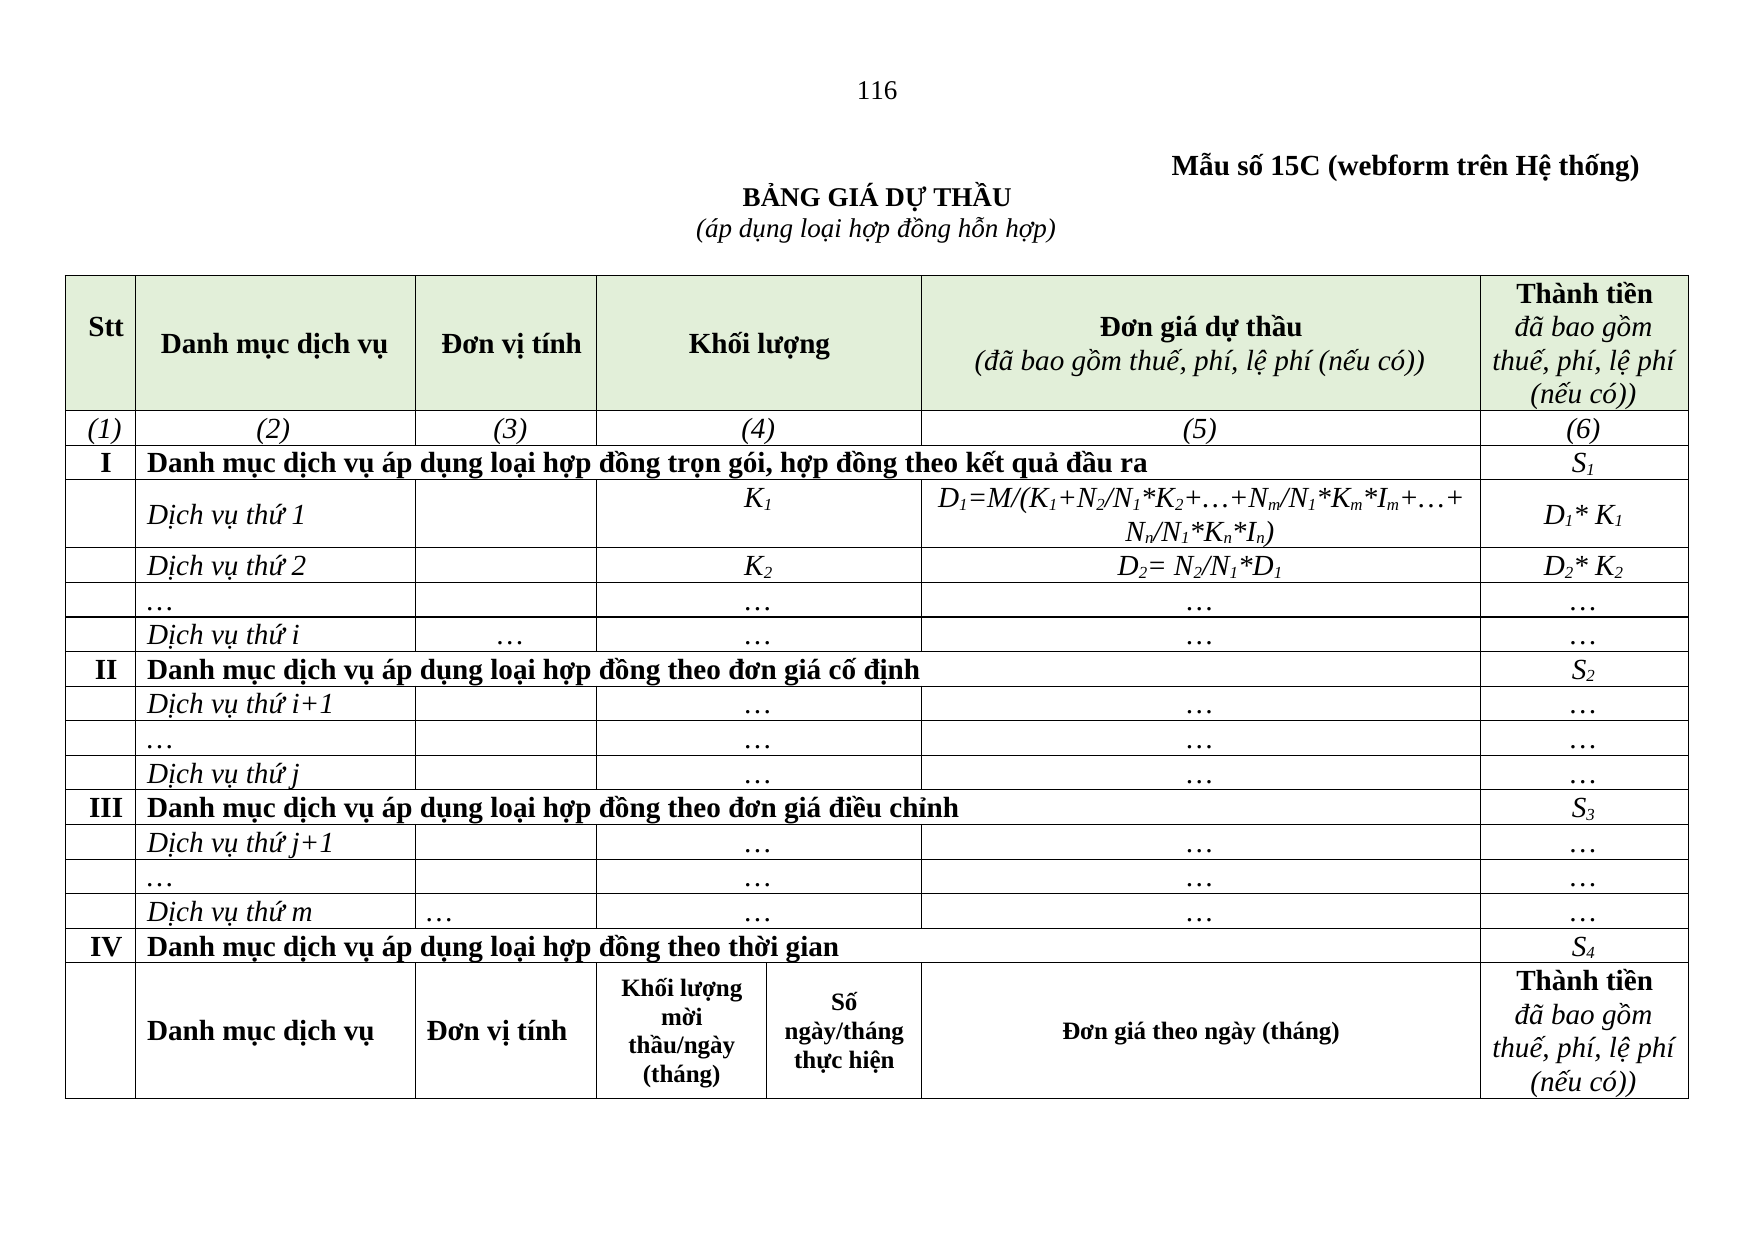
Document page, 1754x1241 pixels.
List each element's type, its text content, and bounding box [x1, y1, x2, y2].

table_cell [66, 860, 135, 893]
table_cell … [136, 583, 415, 616]
table_cell S2 [1481, 652, 1688, 686]
table_cell [416, 860, 596, 893]
table_cell … [597, 825, 921, 858]
table_cell [66, 548, 135, 582]
table_cell … [597, 687, 921, 720]
table_header Đơn giá dự thầu (đã bao gồm thuế, phí, lệ phí (nếu có)) [922, 276, 1480, 410]
table_cell Đơn vị tính [416, 963, 596, 1097]
table_cell … [136, 860, 415, 893]
table_cell [416, 687, 596, 720]
table_cell Danh mục dịch vụ áp dụng loại hợp đồng theo đơn giá điều chỉnh [136, 790, 1480, 824]
table_cell D2= N2/N1*D1 [922, 548, 1480, 582]
table_cell (2) [136, 411, 415, 444]
table_cell D1=M/(K1+N2/N1*K2+…+Nm/N1*Km*Im+…+ Nn/N1*Kn*In) [922, 480, 1480, 547]
table_cell … [922, 825, 1480, 858]
table_cell [66, 583, 135, 616]
table_cell Dịch vụ thứ m [136, 894, 415, 928]
table_cell … [1481, 583, 1688, 616]
table_cell [66, 825, 135, 858]
table_cell … [922, 860, 1480, 893]
table_cell IV [66, 929, 135, 962]
table_cell [66, 480, 135, 547]
table_cell … [416, 618, 596, 651]
table_cell … [597, 894, 921, 928]
table_cell Đơn giá theo ngày (tháng) [922, 963, 1480, 1097]
table_cell (6) [1481, 411, 1688, 444]
table_cell [416, 825, 596, 858]
table_cell … [597, 721, 921, 755]
table_cell Dịch vụ thứ 1 [136, 480, 415, 547]
table_cell II [66, 652, 135, 686]
table_cell … [1481, 618, 1688, 651]
table_header Stt [66, 276, 135, 410]
text Mẫu số 15C (webform trên Hệ thống) [118, 148, 1639, 181]
table_cell (1) [66, 411, 135, 444]
table_cell … [416, 894, 596, 928]
table_cell Khối lượng mời thầu/ngày (tháng) [597, 963, 766, 1097]
table_cell S1 [1481, 446, 1688, 479]
table_cell (4) [597, 411, 921, 444]
table_cell I [66, 446, 135, 479]
table_header Danh mục dịch vụ [136, 276, 415, 410]
table_cell Danh mục dịch vụ áp dụng loại hợp đồng theo đơn giá cố định [136, 652, 1480, 686]
text (áp dụng loại hợp đồng hỗn hợp) [118, 212, 1636, 243]
table_cell … [922, 756, 1480, 789]
table_cell III [66, 790, 135, 824]
table_cell … [1481, 756, 1688, 789]
table_cell Dịch vụ thứ 2 [136, 548, 415, 582]
table_cell … [136, 721, 415, 755]
text BẢNG GIÁ DỰ THẦU [118, 181, 1636, 212]
table_header Khối lượng [597, 276, 921, 410]
table_cell … [1481, 894, 1688, 928]
table_cell … [922, 894, 1480, 928]
table_header Đơn vị tính [416, 276, 596, 410]
table_cell S3 [1481, 790, 1688, 824]
table_cell Danh mục dịch vụ áp dụng loại hợp đồng theo thời gian [136, 929, 1480, 962]
table_cell [66, 894, 135, 928]
table_cell [416, 548, 596, 582]
table_cell (3) [416, 411, 596, 444]
table_cell … [1481, 860, 1688, 893]
table_cell S4 [1481, 929, 1688, 962]
table_cell [66, 963, 135, 1097]
table_cell [416, 721, 596, 755]
table_cell Số ngày/tháng thực hiện [767, 963, 921, 1097]
table_cell K1 [597, 480, 921, 547]
table_cell … [1481, 825, 1688, 858]
table_cell Danh mục dịch vụ áp dụng loại hợp đồng trọn gói, hợp đồng theo kết quả đầu ra [136, 446, 1480, 479]
table_header Thành tiền đã bao gồm thuế, phí, lệ phí (nếu có)) [1481, 276, 1688, 410]
table_cell … [1481, 721, 1688, 755]
table_cell K2 [597, 548, 921, 582]
table_cell … [922, 583, 1480, 616]
table_cell [416, 756, 596, 789]
table_cell [66, 687, 135, 720]
table_cell Dịch vụ thứ j+1 [136, 825, 415, 858]
table_cell … [597, 860, 921, 893]
table_cell D2* K2 [1481, 548, 1688, 582]
table_cell Dịch vụ thứ j [136, 756, 415, 789]
table_cell Dịch vụ thứ i [136, 618, 415, 651]
table_cell … [922, 618, 1480, 651]
table_cell Dịch vụ thứ i+1 [136, 687, 415, 720]
table_cell Thành tiền đã bao gồm thuế, phí, lệ phí (nếu có)) [1481, 963, 1688, 1097]
table_cell (5) [922, 411, 1480, 444]
table_cell … [597, 756, 921, 789]
table_cell … [1481, 687, 1688, 720]
table_cell [66, 756, 135, 789]
table_cell Danh mục dịch vụ [136, 963, 415, 1097]
table_cell … [597, 583, 921, 616]
table_cell [416, 480, 596, 547]
table_cell [66, 618, 135, 651]
table_cell … [922, 687, 1480, 720]
table_cell [416, 583, 596, 616]
table_cell … [922, 721, 1480, 755]
table_cell … [597, 618, 921, 651]
table_cell D1* K1 [1481, 480, 1688, 547]
table_cell [66, 721, 135, 755]
